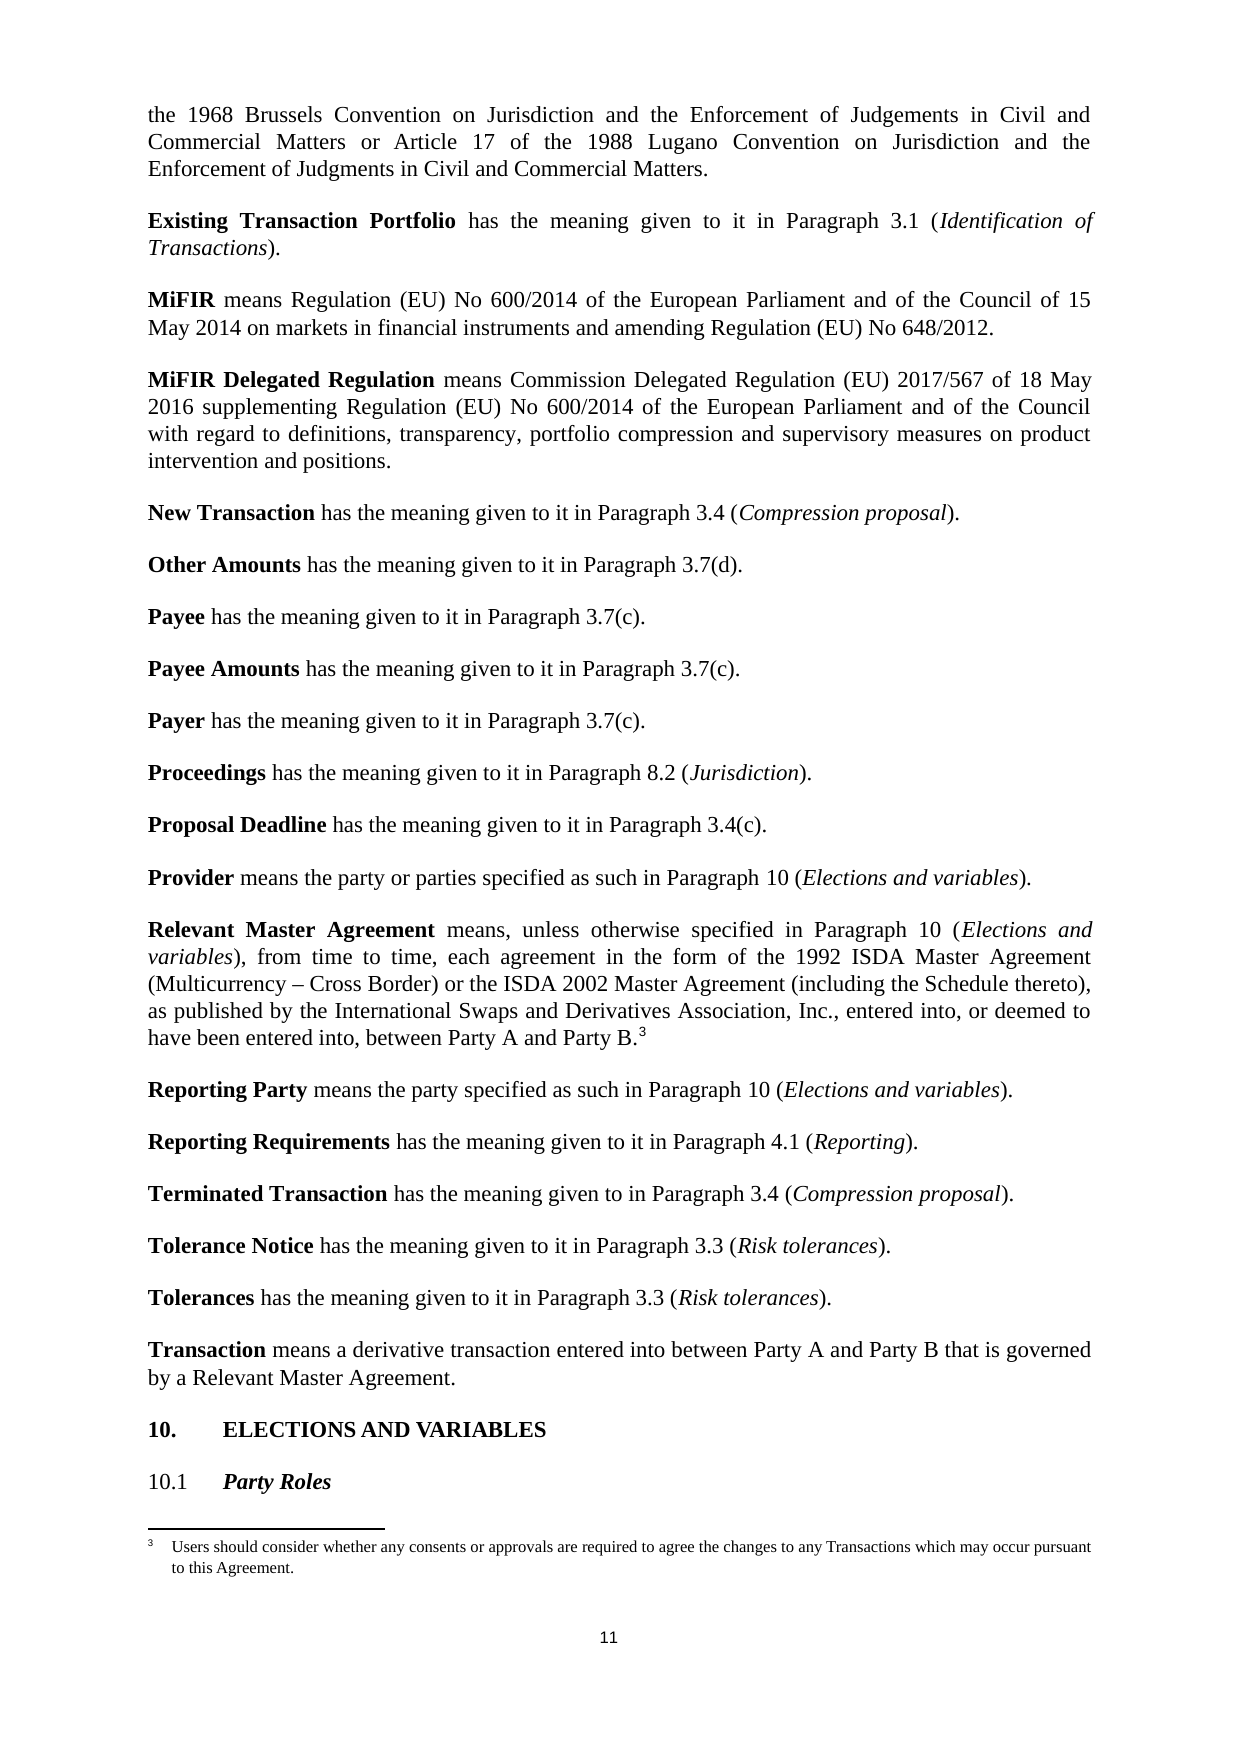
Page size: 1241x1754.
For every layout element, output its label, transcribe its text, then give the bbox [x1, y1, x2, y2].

list Proposal Deadline has the meaning given to it in Paragraph 3.4(c). [148, 811, 1092, 838]
list Payer has the meaning given to it in Paragraph 3.7(c). [148, 707, 1092, 734]
list Provider means the party or parties specified as such in Paragraph 10 (Elections and variables). [148, 863, 1092, 890]
list Transaction means a derivative transaction entered into between Party A and Party B that is governed by a Relevant Master Agreement. [148, 1336, 1092, 1390]
list Reporting Requirements has the meaning given to it in Paragraph 4.1 (Reporting). [148, 1127, 1092, 1154]
list Tolerances has the meaning given to it in Paragraph 3.3 (Risk tolerances). [148, 1284, 1092, 1311]
list Payee Amounts has the meaning given to it in Paragraph 3.7(c). [148, 654, 1092, 682]
list Terminated Transaction has the meaning given to in Paragraph 3.4 (Compression proposal). [148, 1179, 1092, 1207]
list Existing Transaction Portfolio has the meaning given to it in Paragraph 3.1 (Identification of Transactions). [148, 207, 1092, 261]
text ELECTIONS AND VARIABLES [148, 1415, 1092, 1442]
list Proceedings has the meaning given to it in Paragraph 8.2 (Jurisdiction). [148, 759, 1092, 786]
list New Transaction has the meaning given to it in Paragraph 3.4 (Compression proposal). [148, 498, 1092, 525]
list MiFIR means Regulation (EU) No 600/2014 of the European Parliament and of the Council of 15 May 2014 on markets in financial instruments and amending Regulation (EU) No 648/2012. [148, 286, 1092, 340]
list Payee has the meaning given to it in Paragraph 3.7(c). [148, 602, 1092, 629]
text Party Roles [148, 1467, 1092, 1494]
list Reporting Party means the party specified as such in Paragraph 10 (Elections and variables). [148, 1075, 1092, 1102]
list Other Amounts has the meaning given to it in Paragraph 3.7(d). [148, 550, 1092, 577]
list Relevant Master Agreement means, unless otherwise specified in Paragraph 10 (Elections and variables), from time to time, each agreement in the form of the 1992 ISDA Master Agreement (Multicurrency – Cross Border) or the ISDA 2002 Master Agreement (including the Schedule thereto), as published by the International Swaps and Derivatives Association, Inc., entered into, or deemed to have been entered into, between Party A and Party B. [148, 915, 1092, 1050]
list MiFIR Delegated Regulation means Commission Delegated Regulation (EU) 2017/567 of 18 May 2016 supplementing Regulation (EU) No 600/2014 of the European Parliament and of the Council with regard to definitions, transparency, portfolio compression and supervisory measures on product intervention and positions. [148, 365, 1092, 473]
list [148, 100, 1092, 182]
list Tolerance Notice has the meaning given to it in Paragraph 3.3 (Risk tolerances). [148, 1232, 1092, 1259]
